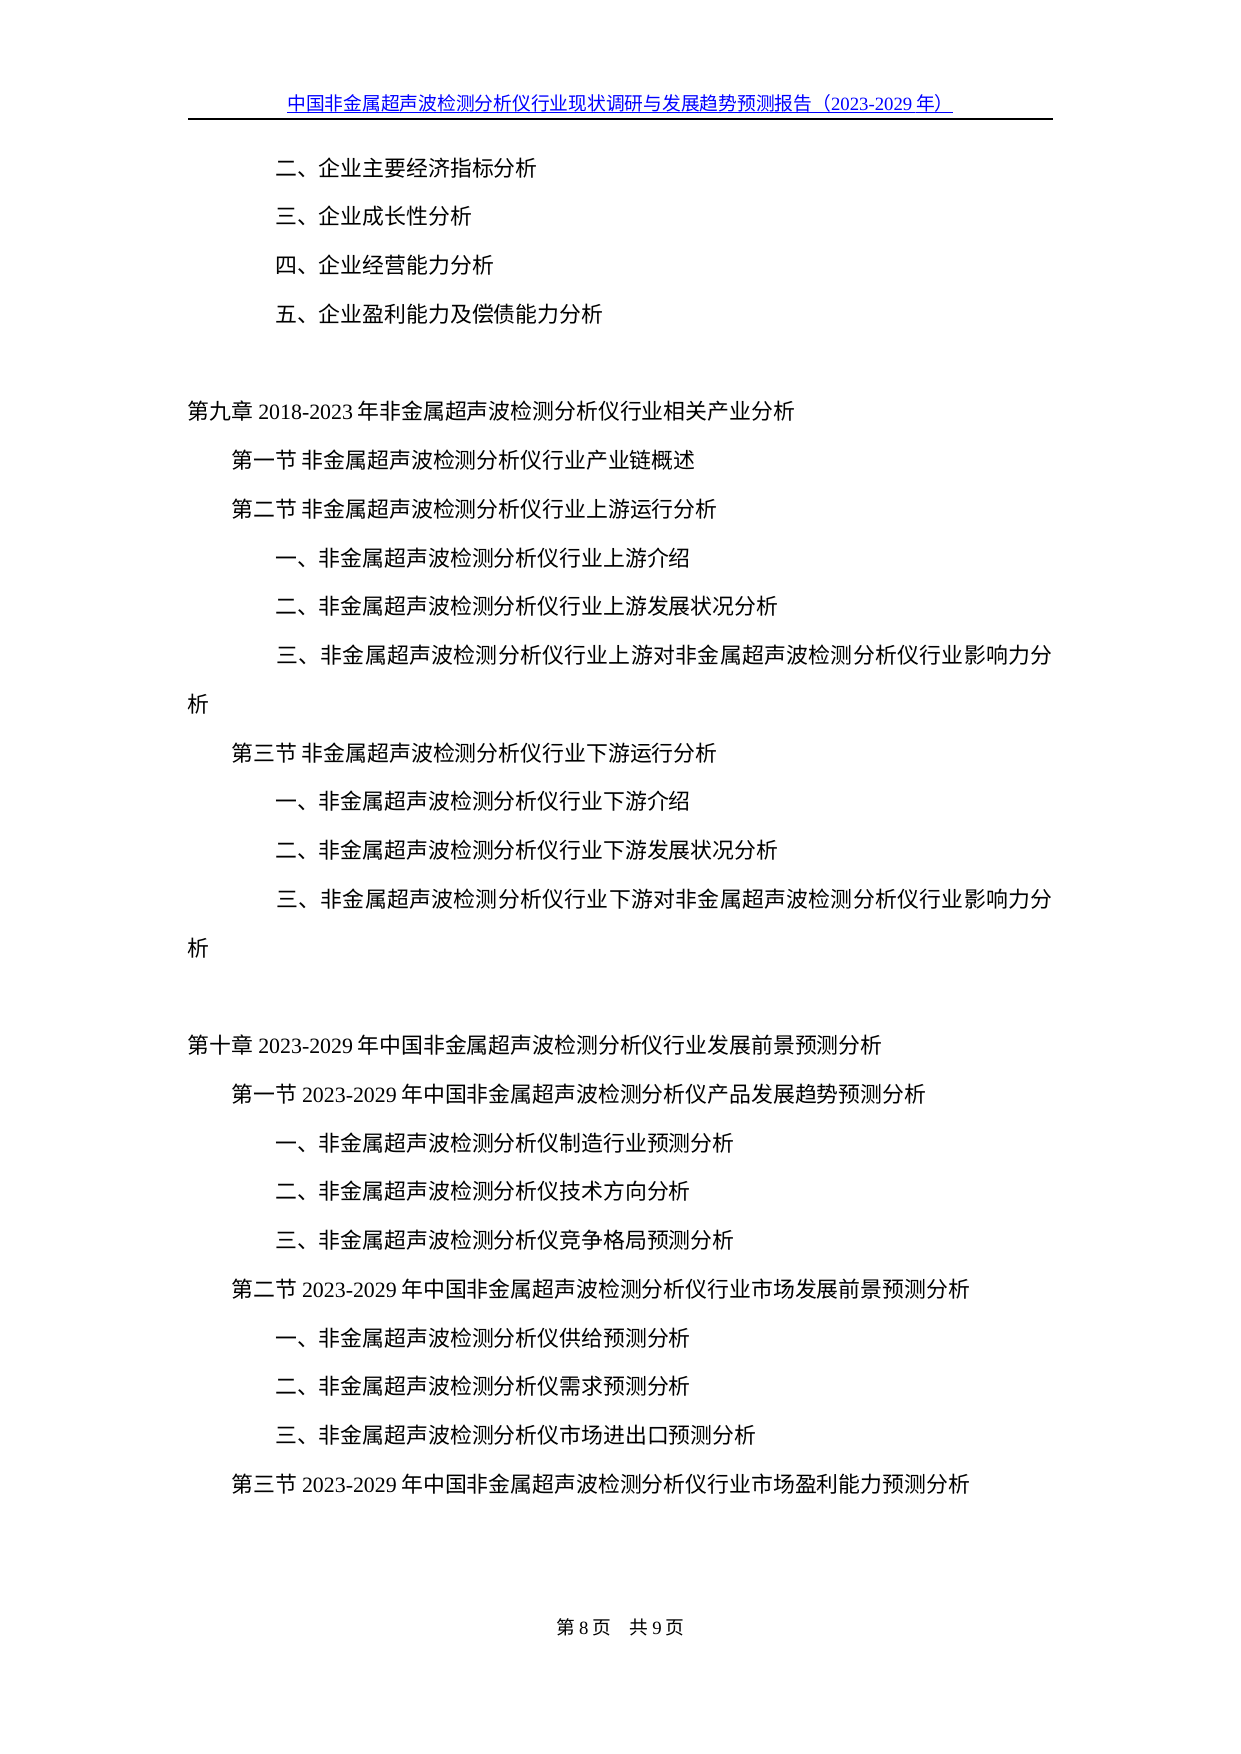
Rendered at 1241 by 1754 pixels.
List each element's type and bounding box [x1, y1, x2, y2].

text [187, 150, 1053, 1499]
